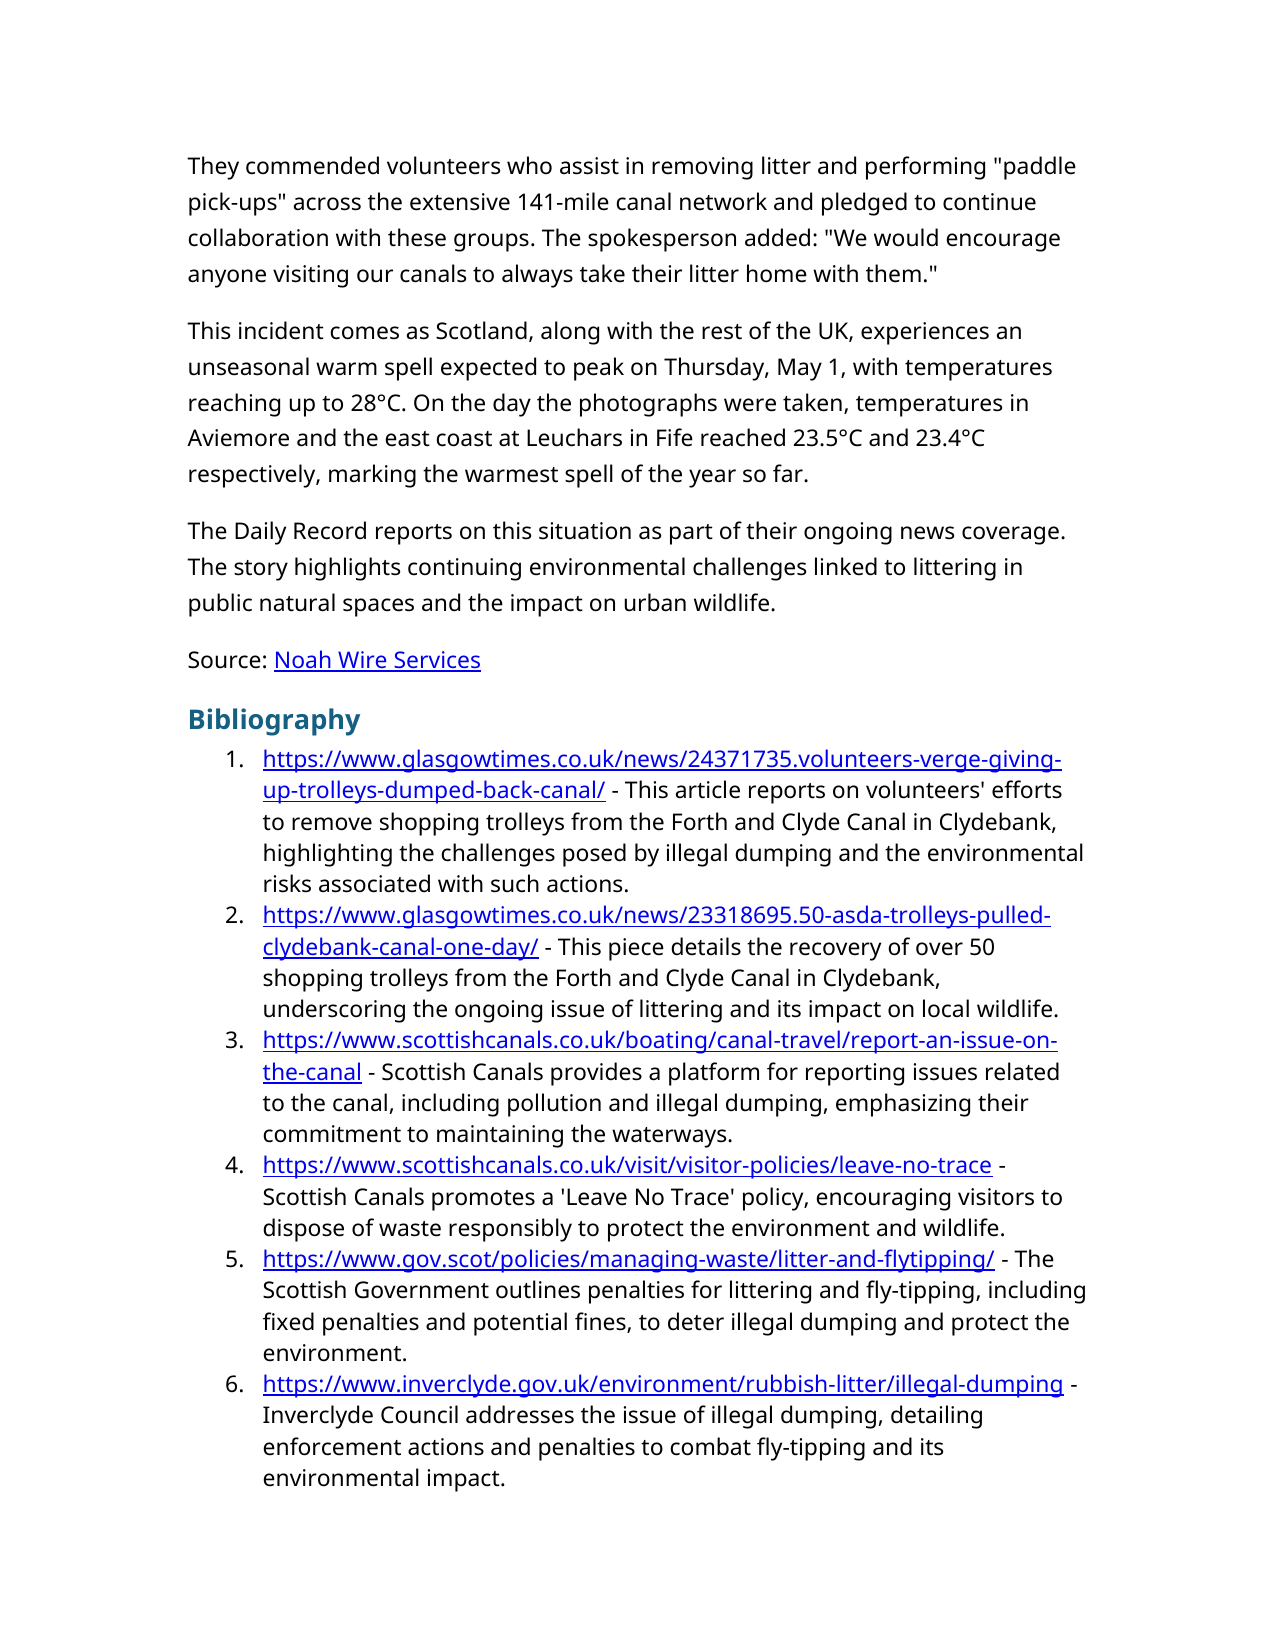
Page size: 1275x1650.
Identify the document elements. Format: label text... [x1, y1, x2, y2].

text Source: Noah Wire Services [187, 644, 1087, 675]
text This incident comes as Scotland, along with the rest of the UK, experiences an unseasonal warm spell expected to peak on Thursday, May 1, with temperatures reaching up to 28°C. On the day the photographs were taken, temperatures in Aviemore and the east coast at Leuchars in Fife reached 23.5°C and 23.4°C respectively, marking the warmest spell of the year so far. [187, 314, 1087, 489]
list https://www.scottishcanals.co.uk/visit/visitor-policies/leave-no-trace - Scottish Canals promotes a 'Leave No Trace' policy, encouraging visitors to dispose of waste responsibly to protect the environment and wildlife. [225, 1149, 1087, 1243]
list https://www.gov.scot/policies/managing-waste/litter-and-flytipping/ - The Scottish Government outlines penalties for littering and fly-tipping, including fixed penalties and potential fines, to deter illegal dumping and protect the environment. [225, 1243, 1087, 1368]
list https://www.glasgowtimes.co.uk/news/24371735.volunteers-verge-giving-up-trolleys-dumped-back-canal/ - This article reports on volunteers' efforts to remove shopping trolleys from the Forth and Clyde Canal in Clydebank, highlighting the challenges posed by illegal dumping and the environmental risks associated with such actions. [225, 743, 1087, 899]
list https://www.scottishcanals.co.uk/boating/canal-travel/report-an-issue-on-the-canal - Scottish Canals provides a platform for reporting issues related to the canal, including pollution and illegal dumping, emphasizing their commitment to maintaining the waterways. [225, 1024, 1087, 1149]
text They commended volunteers who assist in removing litter and performing "paddle pick-ups" across the extensive 141-mile canal network and pledged to continue collaboration with these groups. The spokesperson added: "We would encourage anyone visiting our canals to always take their litter home with them." [187, 150, 1087, 289]
list https://www.inverclyde.gov.uk/environment/rubbish-litter/illegal-dumping - Inverclyde Council addresses the issue of illegal dumping, detailing enforcement actions and penalties to combat fly-tipping and its environmental impact. [225, 1368, 1087, 1493]
list https://www.glasgowtimes.co.uk/news/23318695.50-asda-trolleys-pulled-clydebank-canal-one-day/ - This piece details the recovery of over 50 shopping trolleys from the Forth and Clyde Canal in Clydebank, underscoring the ongoing issue of littering and its impact on local wildlife. [225, 899, 1087, 1024]
text The Daily Record reports on this situation as part of their ongoing news coverage. The story highlights continuing environmental challenges linked to littering in public natural spaces and the impact on urban wildlife. [187, 515, 1087, 618]
subtitle Bibliography [187, 701, 1087, 737]
